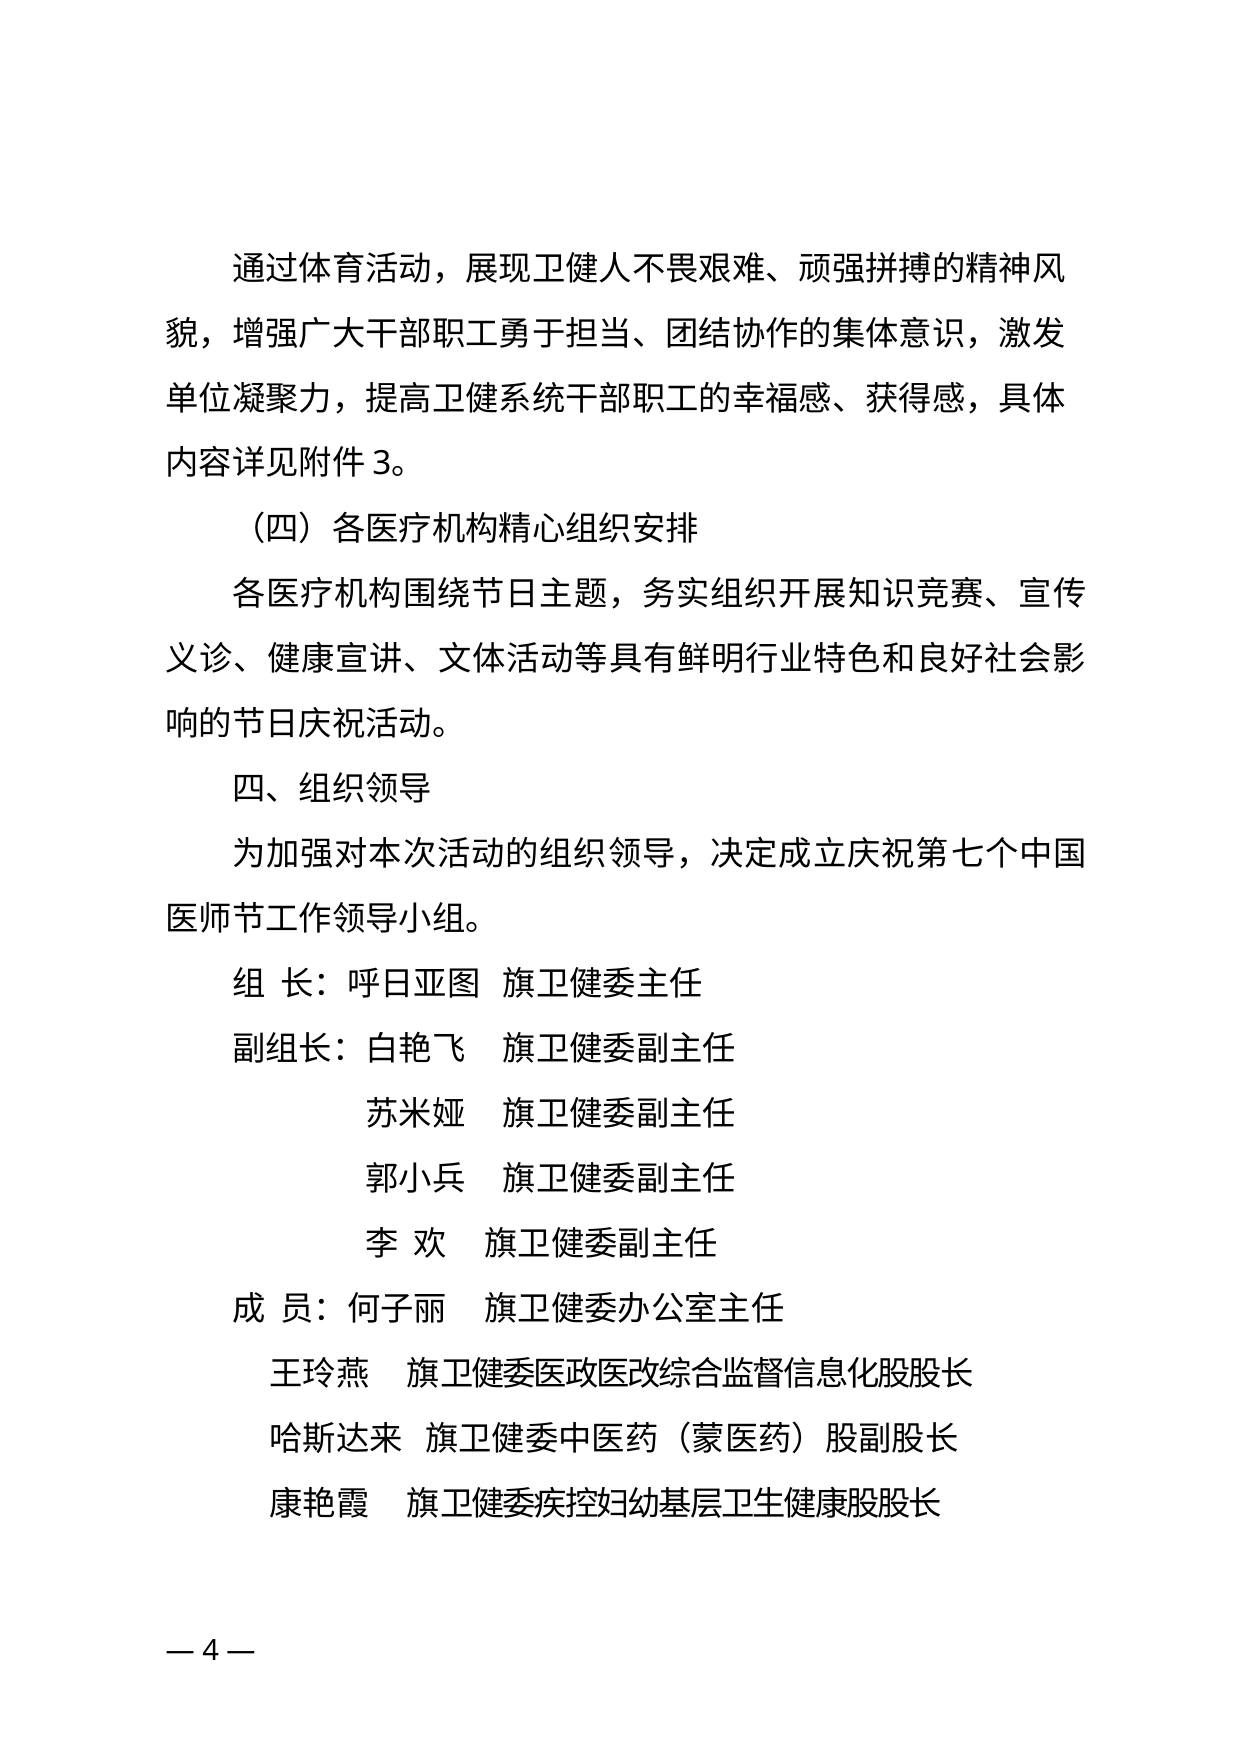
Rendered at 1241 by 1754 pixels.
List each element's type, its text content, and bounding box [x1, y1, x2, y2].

text 成 员：何子丽 旗卫健委办公室主任 [165, 1273, 1087, 1338]
text 四、组织领导 [165, 753, 1087, 818]
text 组 长：呼日亚图 旗卫健委主任 [165, 948, 1087, 1013]
text 王玲燕 旗卫健委医政医改综合监督信息化股股长 [165, 1338, 1087, 1403]
text 郭小兵 旗卫健委副主任 [165, 1143, 1087, 1208]
text 各医疗机构围绕节日主题，务实组织开展知识竞赛、宣传义诊、健康宣讲、文体活动等具有鲜明行业特色和良好社会影响的节日庆祝活动。 [165, 558, 1087, 753]
text 为加强对本次活动的组织领导，决定成立庆祝第七个中国医师节工作领导小组。 [165, 818, 1087, 948]
text 李 欢 旗卫健委副主任 [165, 1208, 1087, 1273]
text 哈斯达来 旗卫健委中医药（蒙医药）股副股长 [165, 1403, 1087, 1468]
text 副组长：白艳飞 旗卫健委副主任 [165, 1013, 1087, 1078]
text 通过体育活动，展现卫健人不畏艰难、顽强拼搏的精神风貌，增强广大干部职工勇于担当、团结协作的集体意识，激发单位凝聚力，提高卫健系统干部职工的幸福感、获得感，具体内容详见附件3。 [165, 233, 1087, 493]
text （四）各医疗机构精心组织安排 [165, 493, 1087, 558]
text 苏米娅 旗卫健委副主任 [165, 1078, 1087, 1143]
text 康艳霞 旗卫健委疾控妇幼基层卫生健康股股长 [165, 1468, 1087, 1533]
